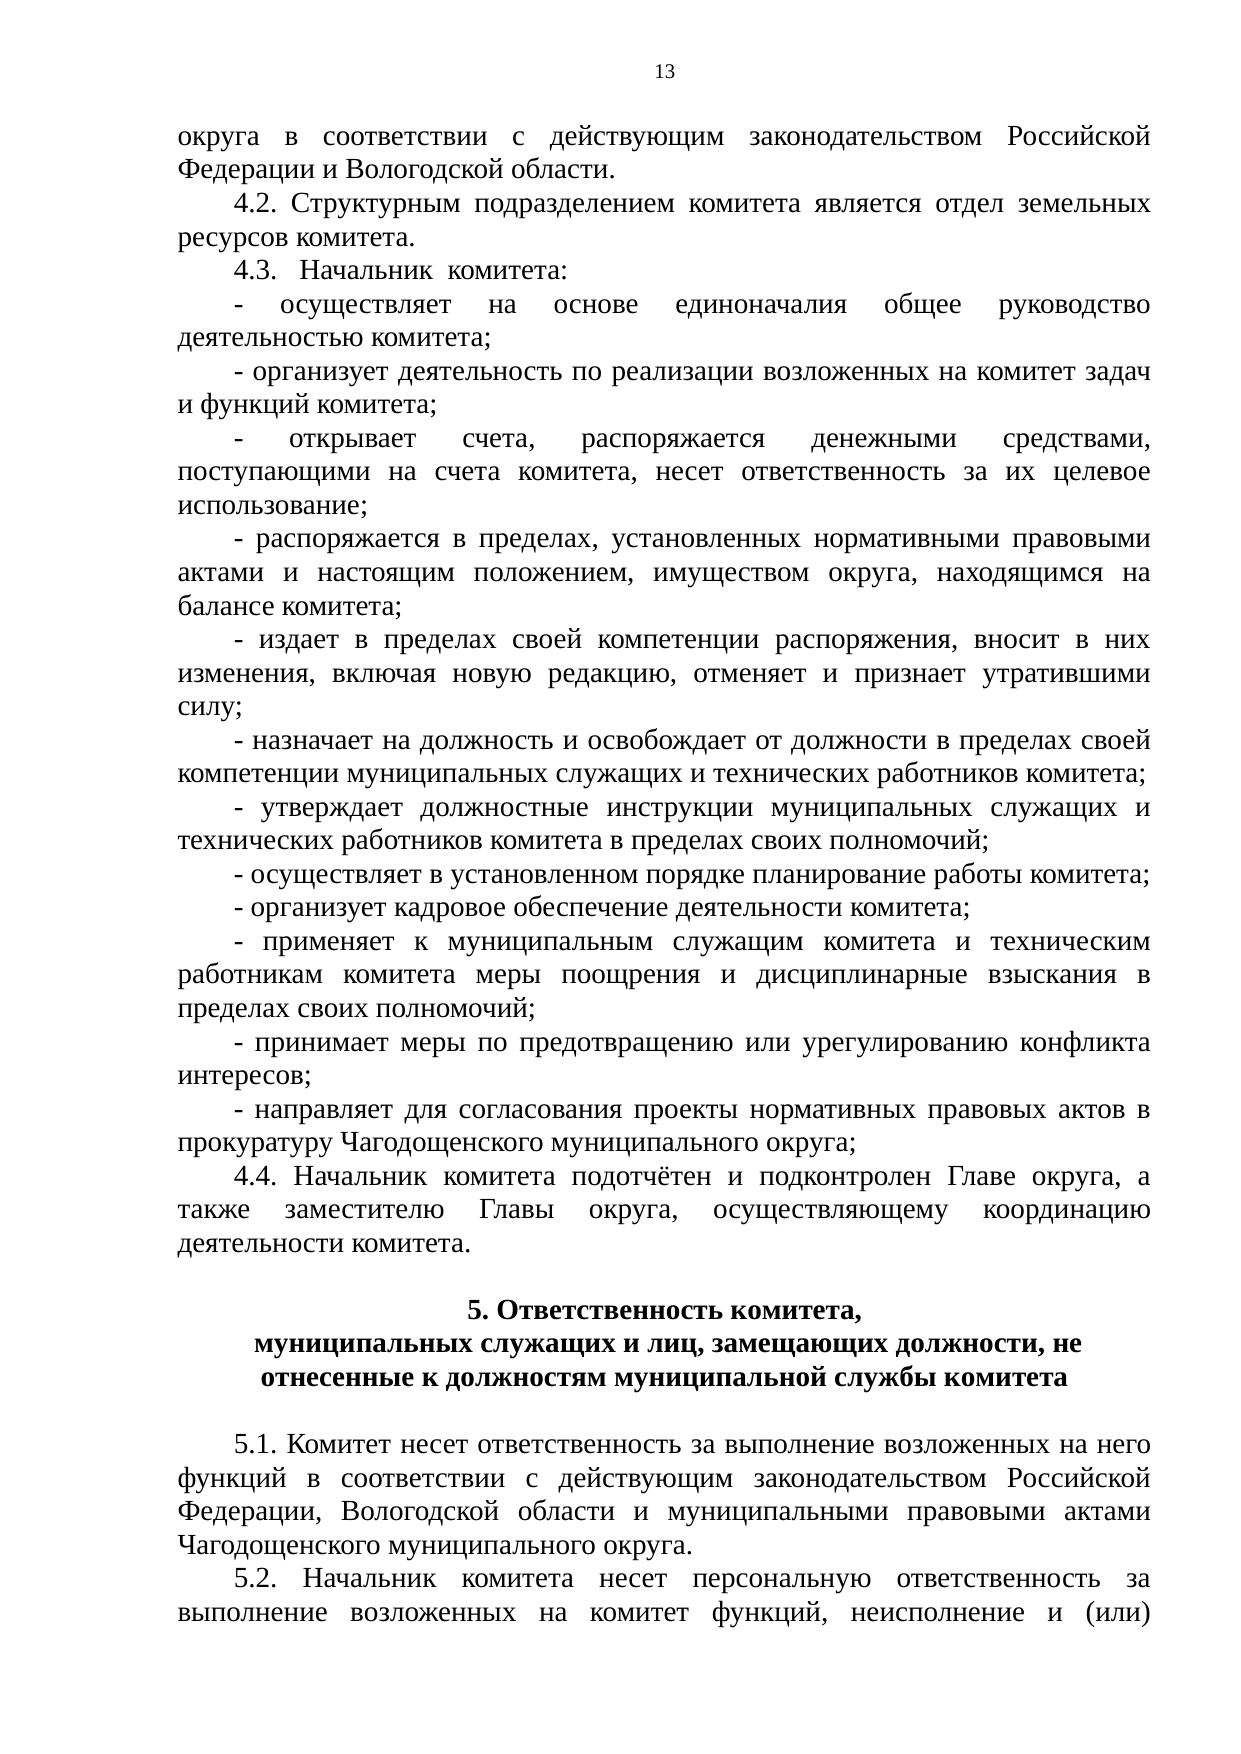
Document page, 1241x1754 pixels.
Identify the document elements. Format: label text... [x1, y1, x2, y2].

text 4.3. Начальник комитета: [177, 252, 1152, 286]
text 4.2. Структурным подразделением комитета является отдел земельных ресурсов комитета. [177, 185, 1152, 252]
text - осуществляет на основе единоначалия общее руководство деятельностью комитета; [177, 286, 1152, 353]
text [177, 1560, 1152, 1627]
text - утверждает должностные инструкции муниципальных служащих и технических работников комитета в пределах своих полномочий; [177, 789, 1152, 856]
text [177, 118, 1152, 185]
text - распоряжается в пределах, установленных нормативными правовыми актами и настоящим положением, имуществом округа, находящимся на балансе комитета; [177, 521, 1152, 621]
text 4.4. Начальник комитета подотчётен и подконтролен Главе округа, а также заместителю Главы округа, осуществляющему координацию деятельности комитета. [177, 1158, 1152, 1258]
text - применяет к муниципальным служащим комитета и техническим работникам комитета меры поощрения и дисциплинарные взыскания в пределах своих полномочий; [177, 923, 1152, 1024]
text - открывает счета, распоряжается денежными средствами, поступающими на счета комитета, несет ответственность за их целевое использование; [177, 420, 1152, 521]
text 5.1. Комитет несет ответственность за выполнение возложенных на него функций в соответствии с действующим законодательством Российской Федерации, Вологодской области и муниципальными правовыми актами Чагодощенского муниципального округа. [177, 1426, 1152, 1560]
text - направляет для согласования проекты нормативных правовых актов в прокуратуру Чагодощенского муниципального округа; [177, 1091, 1152, 1158]
text - организует кадровое обеспечение деятельности комитета; [177, 889, 1152, 923]
text - принимает меры по предотвращению или урегулированию конфликта интересов; [177, 1024, 1152, 1091]
text - осуществляет в установленном порядке планирование работы комитета; [177, 856, 1152, 889]
text - организует деятельность по реализации возложенных на комитет задач и функций комитета; [177, 353, 1152, 420]
text - издает в пределах своей компетенции распоряжения, вносит в них изменения, включая новую редакцию, отменяет и признает утратившими силу; [177, 621, 1152, 722]
title муниципальных служащих и лиц, замещающих должности, не отнесенные к должностям муниципальной службы комитета [177, 1326, 1152, 1393]
text - назначает на должность и освобождает от должности в пределах своей компетенции муниципальных служащих и технических работников комитета; [177, 722, 1152, 789]
title 5. Ответственность комитета, [177, 1292, 1152, 1326]
